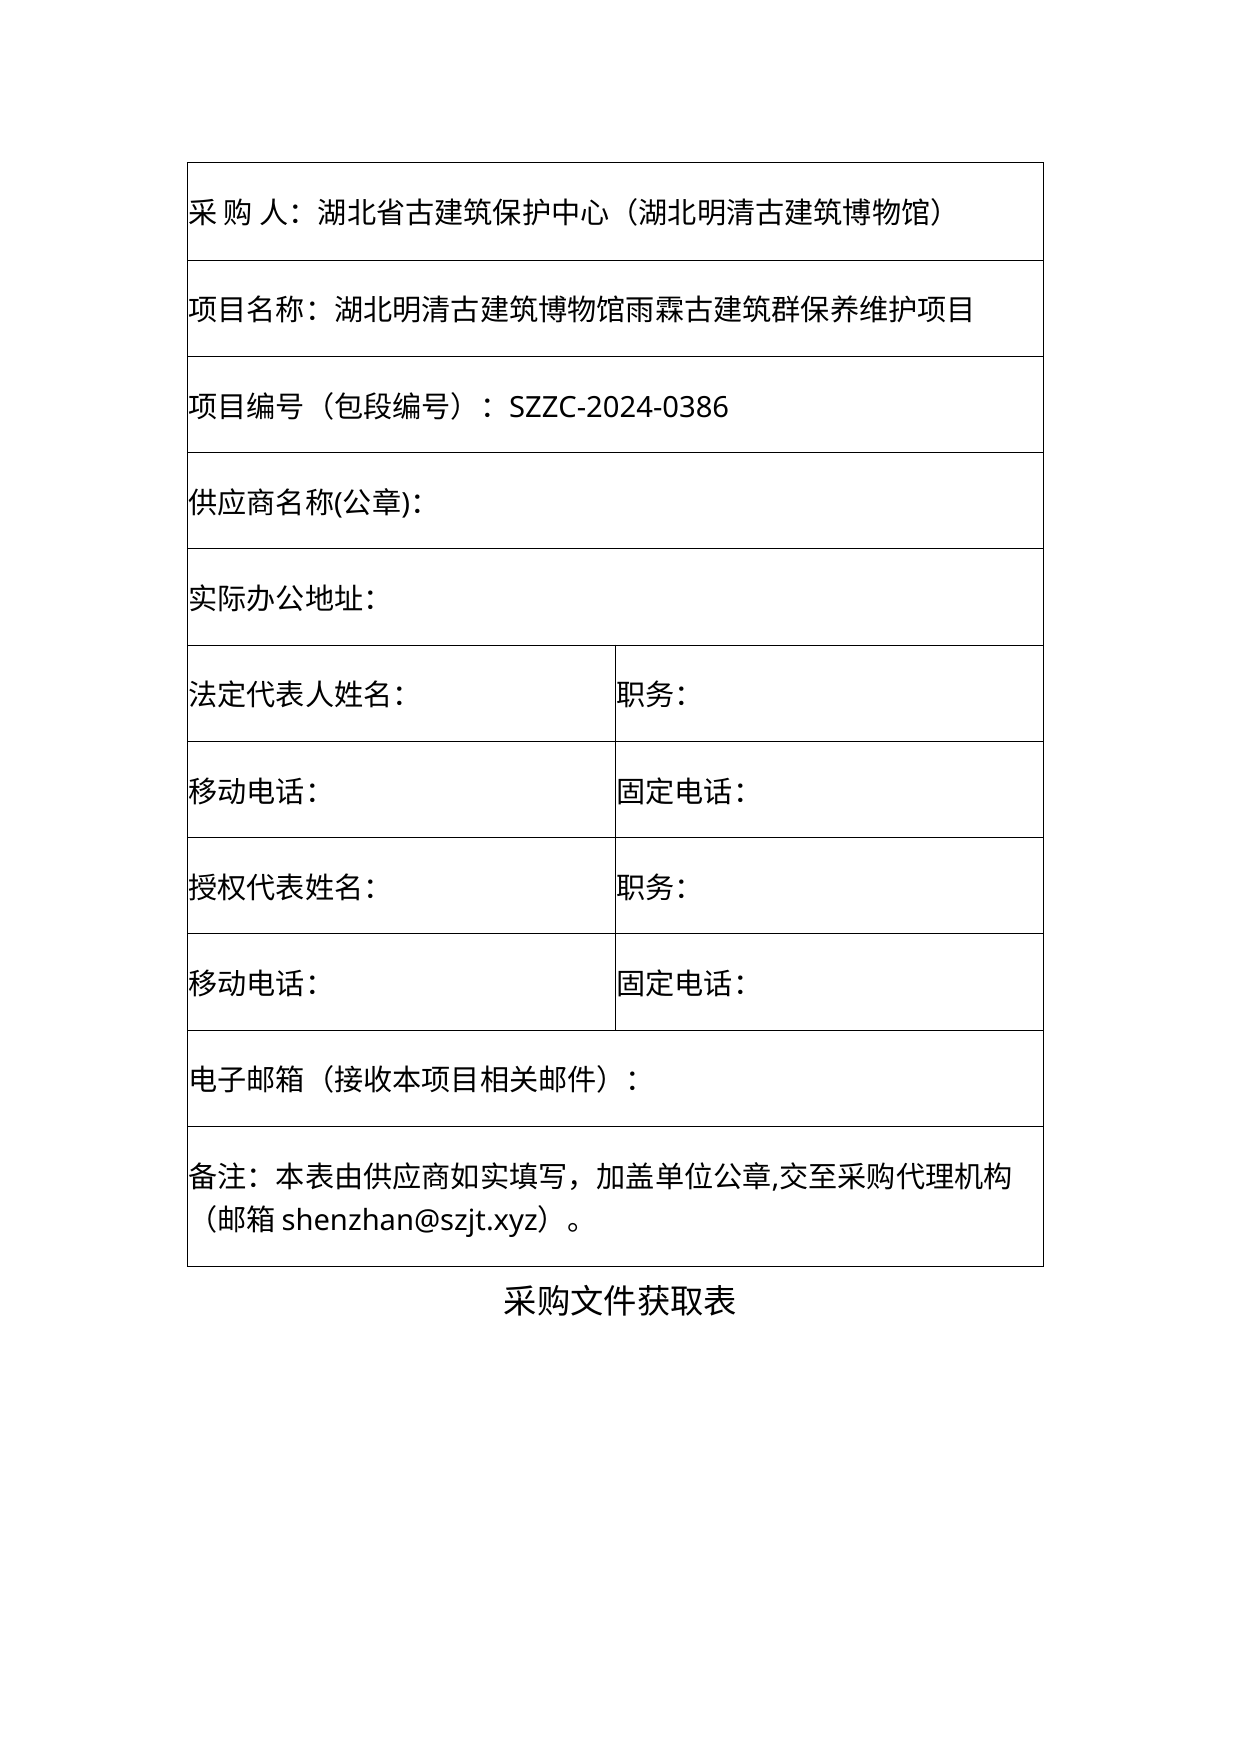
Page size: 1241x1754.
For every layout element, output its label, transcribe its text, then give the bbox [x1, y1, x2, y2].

table_cell 职务： [616, 646, 1043, 741]
table_cell 固定电话： [616, 934, 1043, 1029]
table_cell 备注：本表由供应商如实填写，加盖单位公章,交至采购代理机构（邮箱shenzhan@szjt.xyz）。 [188, 1127, 1043, 1266]
table_cell 移动电话： [188, 742, 615, 837]
table_cell 移动电话： [188, 934, 615, 1029]
table_cell 法定代表人姓名： [188, 646, 615, 741]
table_cell 实际办公地址： [188, 549, 1043, 644]
table_cell 项目编号（包段编号）：SZZC-2024-0386 [188, 357, 1043, 452]
table_cell 供应商名称(公章)： [188, 453, 1043, 548]
table_cell 授权代表姓名： [188, 838, 615, 933]
text 采购文件获取表 [187, 1267, 1053, 1332]
table_cell 固定电话： [616, 742, 1043, 837]
table_header 采 购 人：湖北省古建筑保护中心（湖北明清古建筑博物馆） [188, 163, 1043, 259]
table_cell 电子邮箱（接收本项目相关邮件）： [188, 1031, 1043, 1126]
table_cell 职务： [616, 838, 1043, 933]
table_cell 项目名称：湖北明清古建筑博物馆雨霖古建筑群保养维护项目 [188, 261, 1043, 356]
